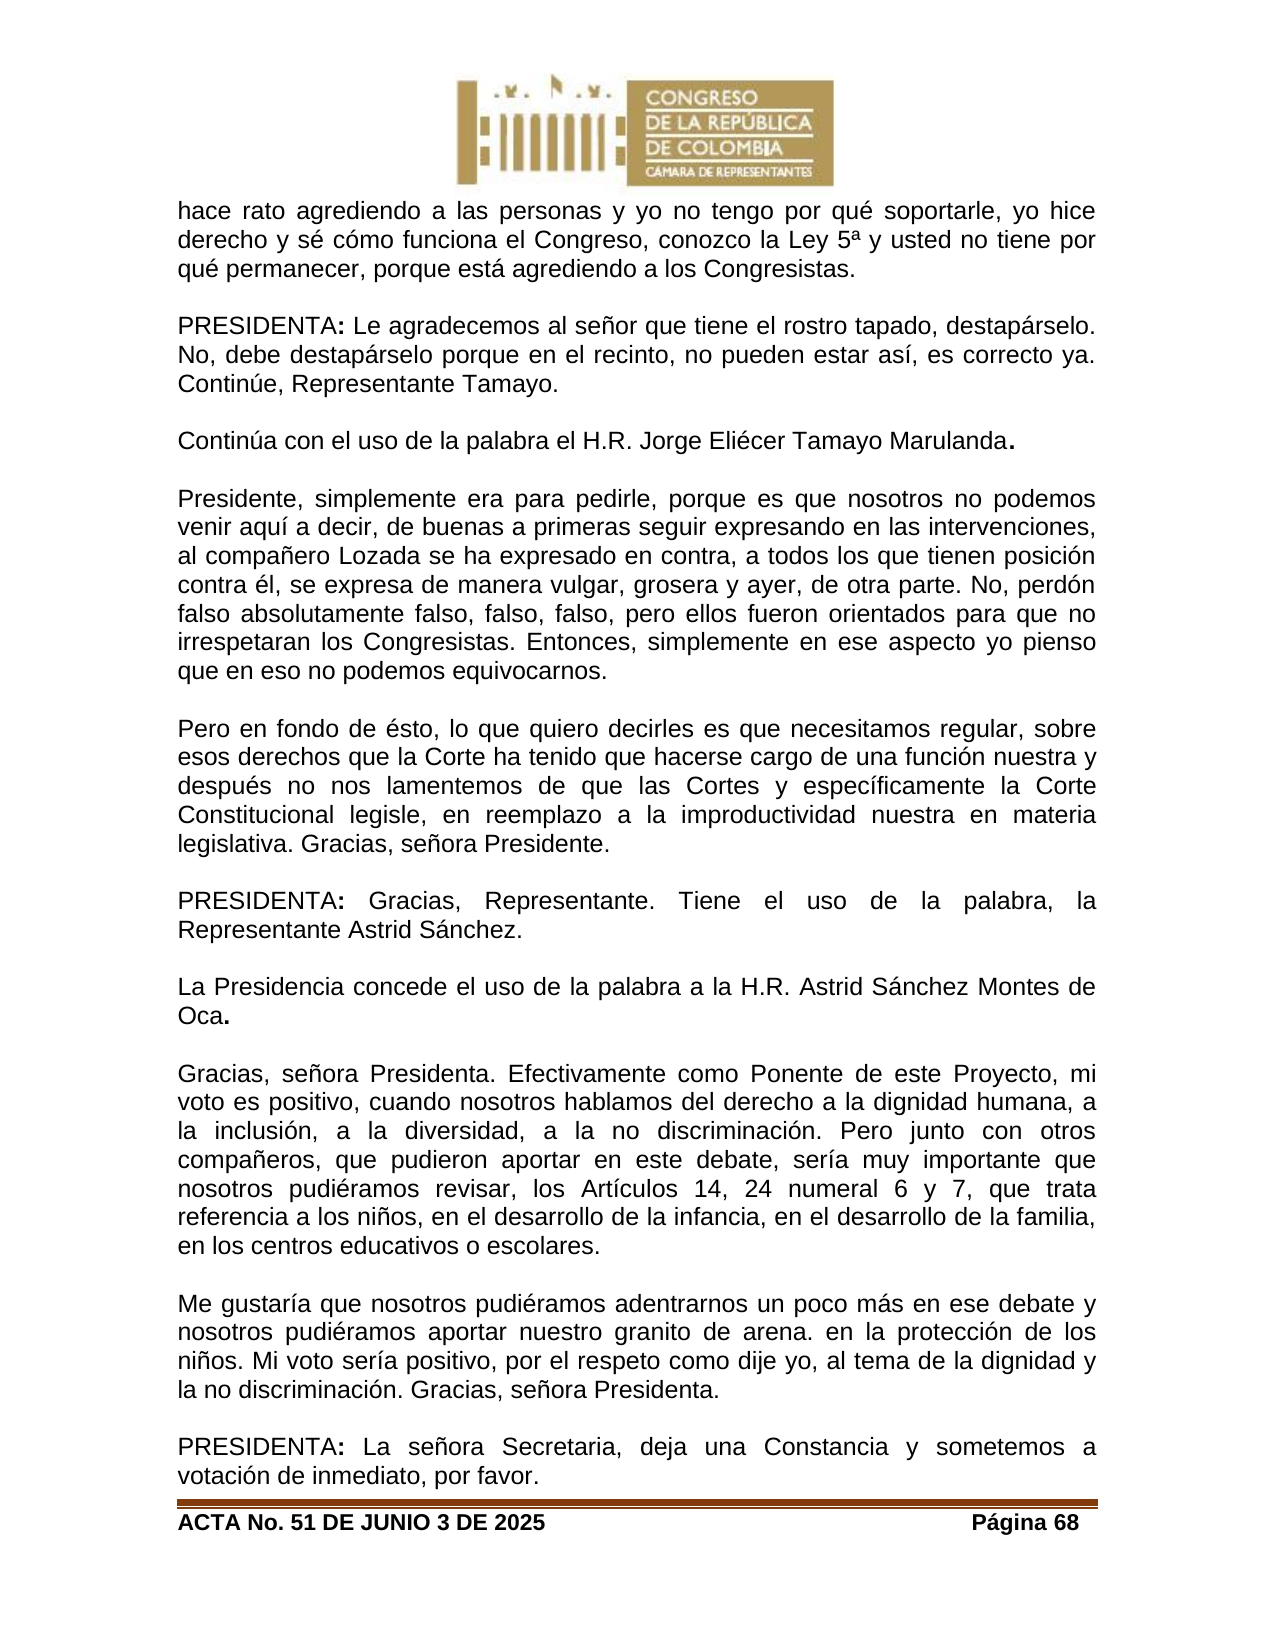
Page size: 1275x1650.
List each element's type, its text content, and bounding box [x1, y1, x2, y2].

text La Presidencia concede el uso de la palabra a la H.R. Astrid Sánchez Montes de Oca. [177, 972, 1098, 1030]
text Pero en fondo de ésto, lo que quiero decirles es que necesitamos regular, sobre esos derechos que la Corte ha tenido que hacerse cargo de una función nuestra y después no nos lamentemos de que las Cortes y específicamente la Corte Constitucional legisle, en reemplazo a la improductividad nuestra en materia legislativa. Gracias, señora Presidente. [177, 714, 1098, 857]
text Presidente, simplemente era para pedirle, porque es que nosotros no podemos venir aquí a decir, de buenas a primeras seguir expresando en las intervenciones, al compañero Lozada se ha expresado en contra, a todos los que tienen posición contra él, se expresa de manera vulgar, grosera y ayer, de otra parte. No, perdón falso absolutamente falso, falso, falso, pero ellos fueron orientados para que no irrespetaran los Congresistas. Entonces, simplemente en ese aspecto yo pienso que en eso no podemos equivocarnos. [177, 484, 1098, 685]
text Gracias, señora Presidenta. Efectivamente como Ponente de este Proyecto, mi voto es positivo, cuando nosotros hablamos del derecho a la dignidad humana, a la inclusión, a la diversidad, a la no discriminación. Pero junto con otros compañeros, que pudieron aportar en este debate, sería muy importante que nosotros pudiéramos revisar, los Artículos 14, 24 numeral 6 y 7, que trata referencia a los niños, en el desarrollo de la infancia, en el desarrollo de la familia, en los centros educativos o escolares. [177, 1059, 1098, 1260]
text PRESIDENTA: Le agradecemos al señor que tiene el rostro tapado, destapárselo. No, debe destapárselo porque en el recinto, no pueden estar así, es correcto ya. Continúe, Representante Tamayo. [177, 311, 1098, 397]
text PRESIDENTA: Gracias, Representante. Tiene el uso de la palabra, la Representante Astrid Sánchez. [177, 886, 1098, 944]
text Me gustaría que nosotros pudiéramos adentrarnos un poco más en ese debate y nosotros pudiéramos aportar nuestro granito de arena. en la protección de los niños. Mi voto sería positivo, por el respeto como dije yo, al tema de la dignidad y la no discriminación. Gracias, señora Presidenta. [177, 1289, 1098, 1404]
text Continúa con el uso de la palabra el H.R. Jorge Eliécer Tamayo Marulanda. [177, 426, 1098, 455]
picture [430, 73, 845, 197]
text PRESIDENTA: La señora Secretaria, deja una Constancia y sometemos a votación de inmediato, por favor. [177, 1432, 1098, 1490]
